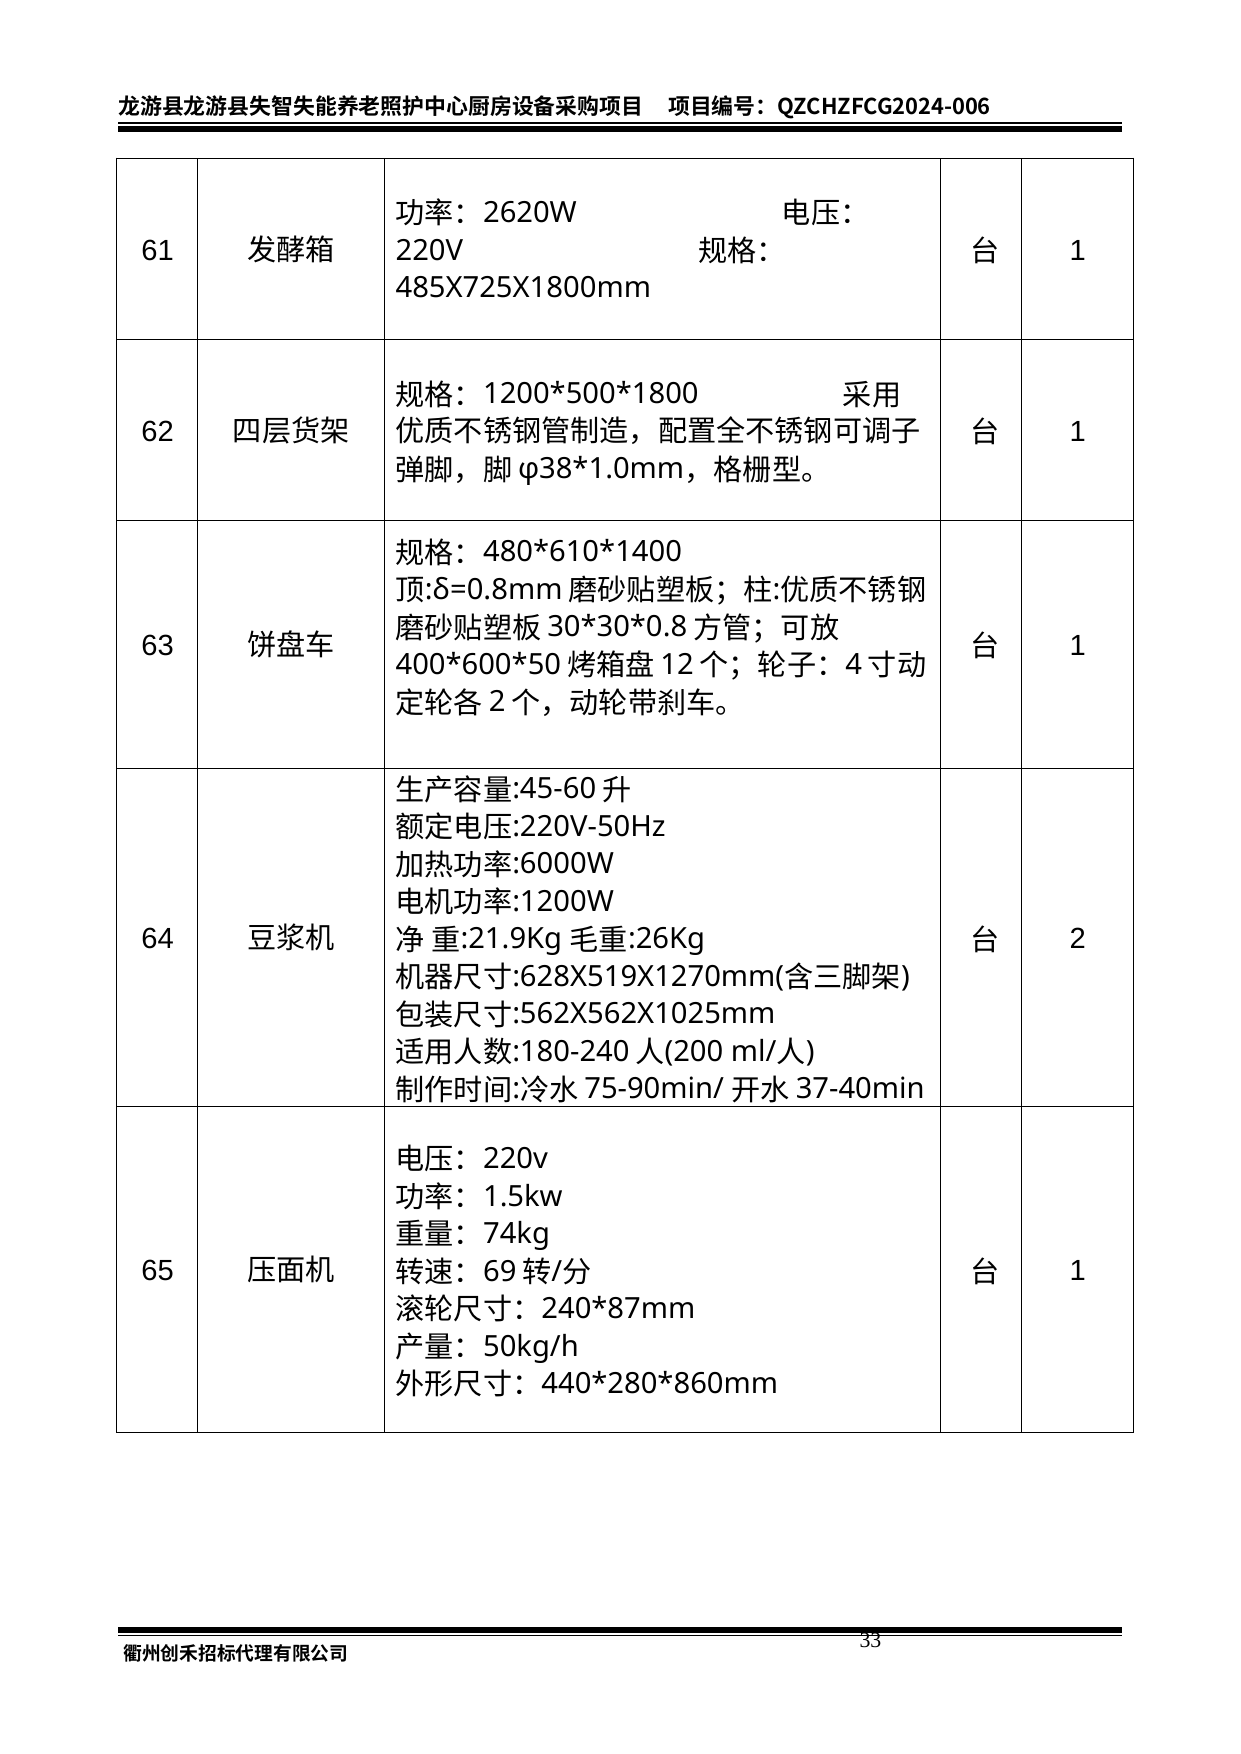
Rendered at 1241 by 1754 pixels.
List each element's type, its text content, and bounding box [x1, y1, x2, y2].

table_cell 功率：2620W 电压：220V 规格：485X725X1800mm [385, 159, 940, 339]
table_cell 台 [941, 340, 1021, 520]
table_cell 65 [117, 1107, 197, 1432]
table_cell 电压：220v 功率：1.5kw 重量：74kg 转速：69转/分 滚轮尺寸：240*87mm 产量：50kg/h 外形尺寸：440*280*860mm [385, 1107, 940, 1432]
table_cell 63 [117, 521, 197, 767]
table_cell 1 [1022, 340, 1133, 520]
table_cell 豆浆机 [198, 769, 384, 1106]
table_cell 1 [1022, 521, 1133, 767]
table_cell 62 [117, 340, 197, 520]
table_cell 1 [1022, 1107, 1133, 1432]
table_cell 发酵箱 [198, 159, 384, 339]
table_cell 四层货架 [198, 340, 384, 520]
table_cell 生产容量:45-60升 额定电压:220V-50Hz 加热功率:6000W 电机功率:1200W 净 重:21.9Kg 毛重:26Kg 机器尺寸:628X519X1270mm(含三脚架) 包装尺寸:562X562X1025mm 适用人数:180-240人(200 ml/人) 制作时间:冷水75-90min/ 开水37-40min [385, 769, 940, 1106]
table_cell 2 [1022, 769, 1133, 1106]
table_cell 1 [1022, 159, 1133, 339]
table_cell 规格：480*610*1400 顶:δ=0.8mm磨砂贴塑板；柱:优质不锈钢磨砂贴塑板30*30*0.8方管；可放400*600*50烤箱盘12个；轮子：4寸动定轮各2个，动轮带刹车。 [385, 521, 940, 767]
table_cell 台 [941, 1107, 1021, 1432]
table_cell 饼盘车 [198, 521, 384, 767]
table_cell 压面机 [198, 1107, 384, 1432]
table_cell 64 [117, 769, 197, 1106]
table_cell 61 [117, 159, 197, 339]
table_cell 台 [941, 769, 1021, 1106]
table_cell 台 [941, 159, 1021, 339]
table_cell 规格：1200*500*1800 采用优质不锈钢管制造，配置全不锈钢可调子弹脚，脚φ38*1.0mm，格栅型。 [385, 340, 940, 520]
table_cell 台 [941, 521, 1021, 767]
